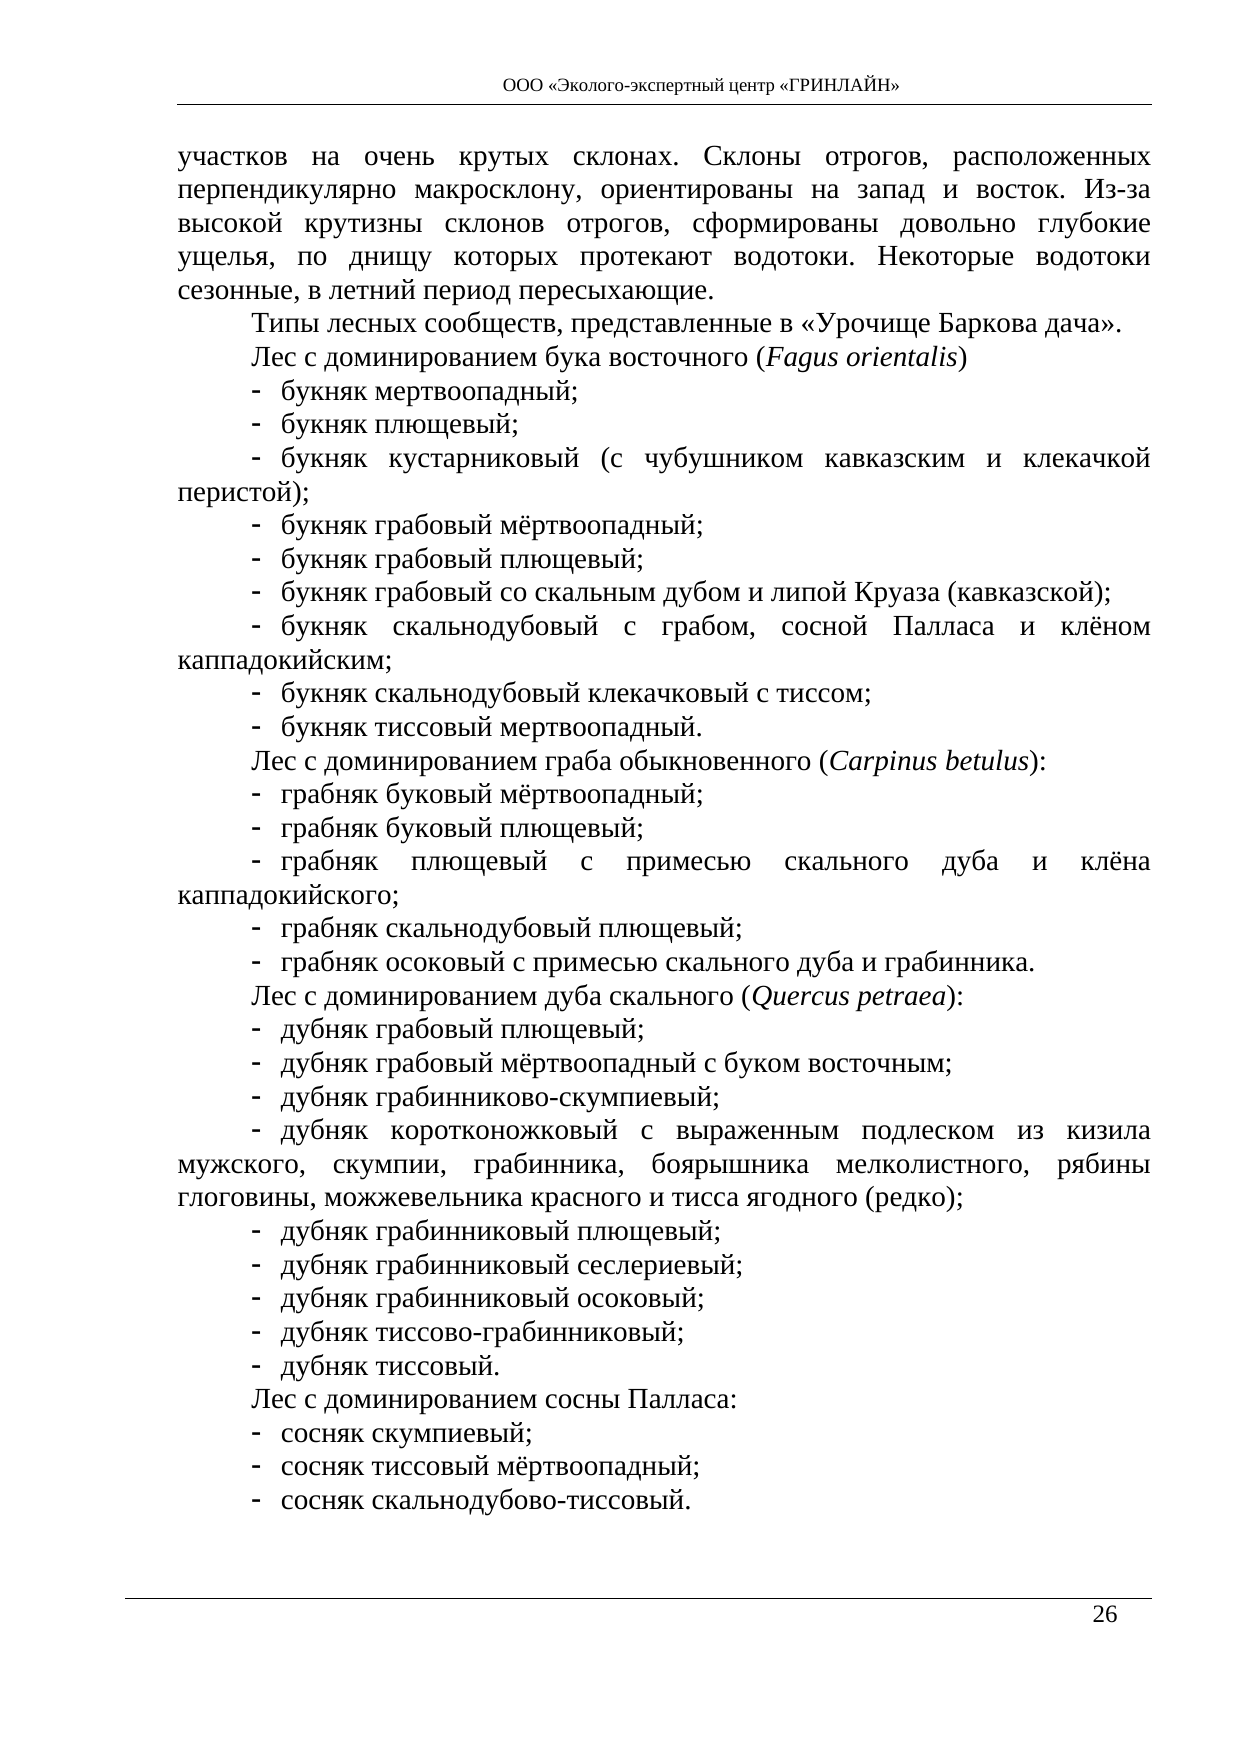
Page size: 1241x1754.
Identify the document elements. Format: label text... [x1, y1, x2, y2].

list букняк кустарниковый (с чубушником кавказским и клекачкой перистой); [177, 440, 1152, 507]
text Лес с доминированием сосны Палласа: [177, 1381, 1152, 1415]
list букняк скальнодубовый с грабом, сосной Палласа и клёном каппадокийским; [177, 608, 1152, 675]
text Типы лесных сообществ, представленные в «Урочище Баркова дача». [177, 306, 1152, 339]
list дубняк тиссовый. [177, 1348, 1152, 1381]
list грабняк плющевый с примесью скального дуба и клёна каппадокийского; [177, 843, 1152, 911]
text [177, 138, 1152, 306]
list дубняк грабинниковый плющевый; [177, 1213, 1152, 1247]
list букняк грабовый мёртвоопадный; [177, 507, 1152, 541]
list дубняк грабовый мёртвоопадный с буком восточным; [177, 1045, 1152, 1079]
list дубняк коротконожковый с выраженным подлеском из кизила мужского, скумпии, грабинника, боярышника мелколистного, рябины глоговины, можжевельника красного и тисса ягодного (редко); [177, 1112, 1152, 1213]
list букняк скальнодубовый клекачковый с тиссом; [177, 675, 1152, 709]
list дубняк тиссово-грабинниковый; [177, 1314, 1152, 1348]
list букняк плющевый; [177, 406, 1152, 440]
list дубняк грабовый плющевый; [177, 1011, 1152, 1045]
list грабняк скальнодубовый плющевый; [177, 911, 1152, 944]
list букняк мертвоопадный; [177, 373, 1152, 406]
text Лес с доминированием дуба скального (Quercus petraea): [177, 978, 1152, 1011]
list дубняк грабинниковый сеслериевый; [177, 1247, 1152, 1280]
list дубняк грабинниково-скумпиевый; [177, 1079, 1152, 1112]
text Лес с доминированием граба обыкновенного (Carpinus betulus): [177, 743, 1152, 776]
list сосняк тиссовый мёртвоопадный; [177, 1448, 1152, 1482]
list сосняк скумпиевый; [177, 1415, 1152, 1448]
list грабняк буковый мёртвоопадный; [177, 776, 1152, 810]
text Лес с доминированием бука восточного (Fagus orientalis) [177, 339, 1152, 373]
list букняк тиссовый мертвоопадный. [177, 709, 1152, 743]
list грабняк буковый плющевый; [177, 810, 1152, 843]
list букняк грабовый плющевый; [177, 541, 1152, 574]
list сосняк скальнодубово-тиссовый. [177, 1482, 1152, 1516]
list букняк грабовый со скальным дубом и липой Круаза (кавказской); [177, 574, 1152, 608]
list грабняк осоковый с примесью скального дуба и грабинника. [177, 944, 1152, 978]
list дубняк грабинниковый осоковый; [177, 1280, 1152, 1314]
